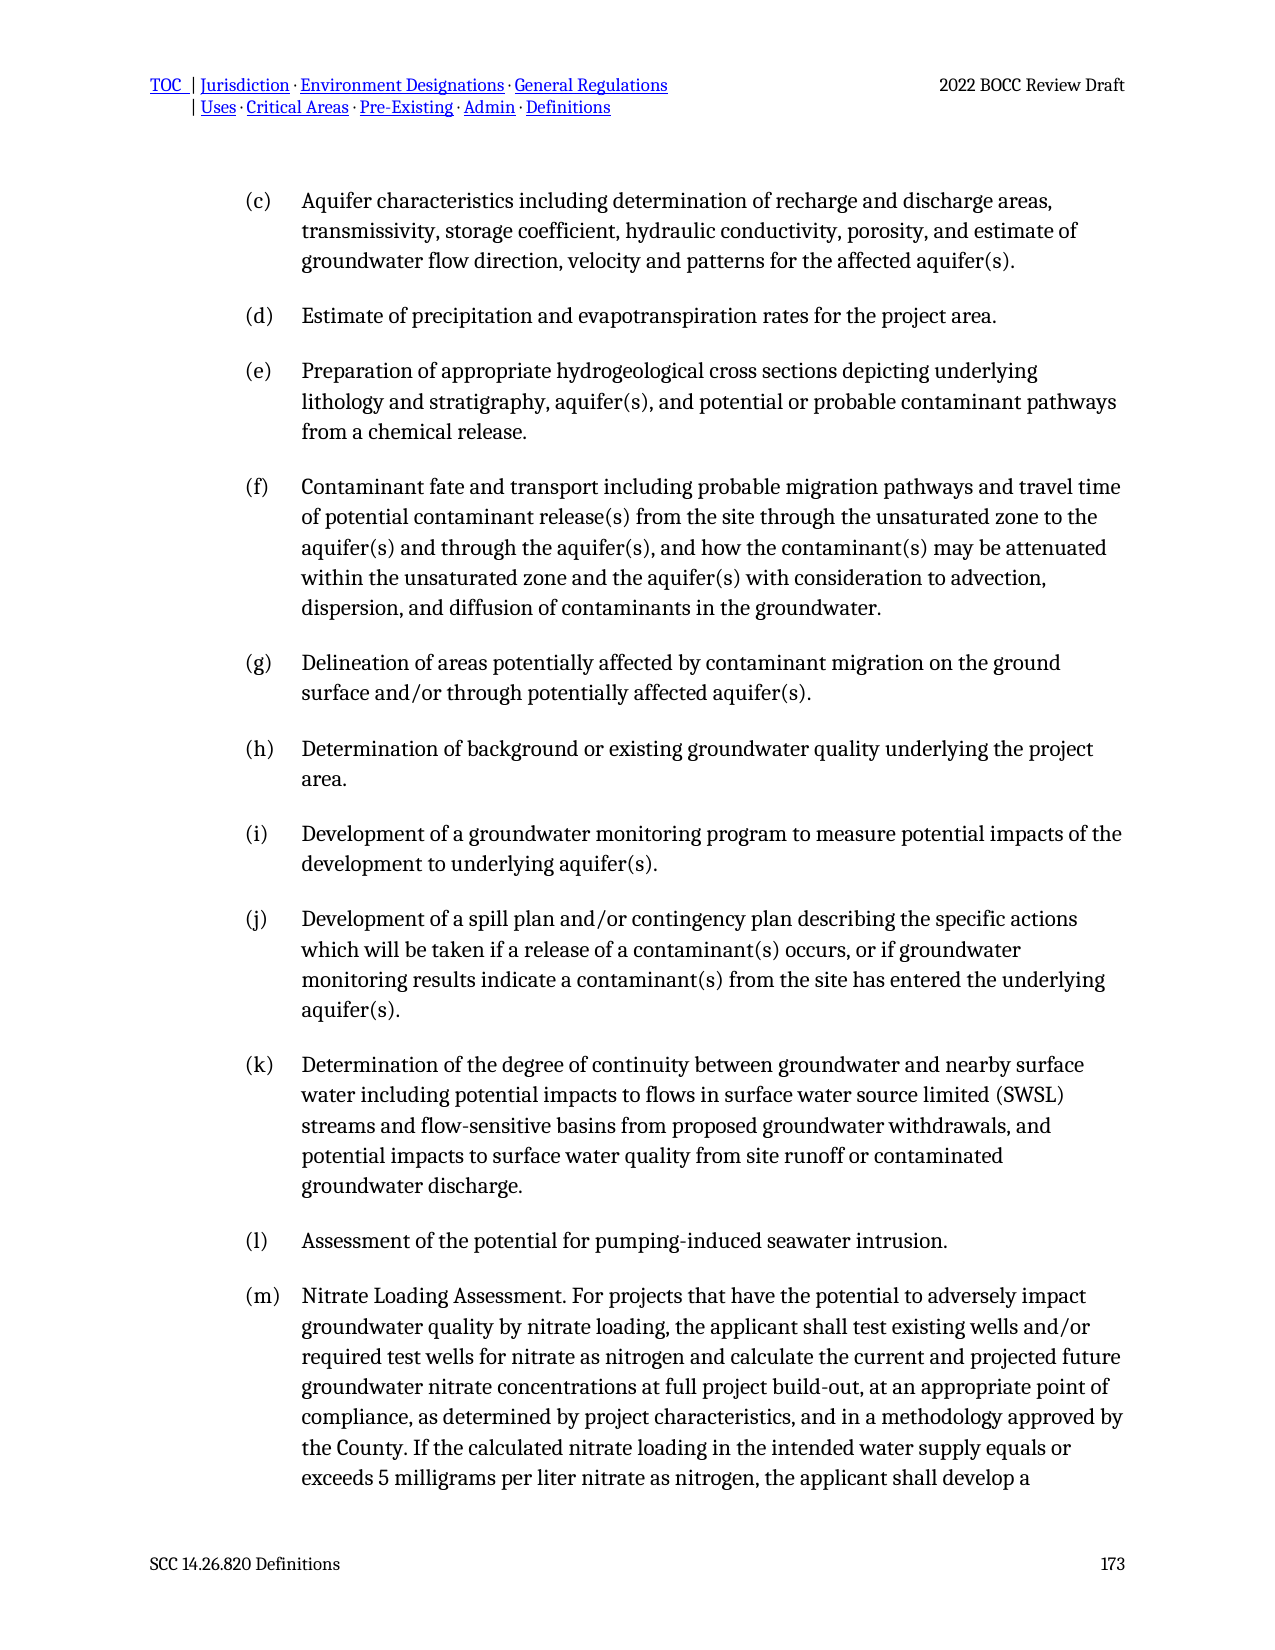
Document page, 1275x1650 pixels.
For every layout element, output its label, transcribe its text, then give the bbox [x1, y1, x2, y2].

subtitle Aquifer characteristics including determination of recharge and discharge areas, transmissivity, storage coefficient, hydraulic conductivity, porosity, and estimate of groundwater flow direction, velocity and patterns for the affected aquifer(s). [244, 187, 1125, 274]
subtitle Development of a spill plan and/or contingency plan describing the specific actions which will be taken if a release of a contaminant(s) occurs, or if groundwater monitoring results indicate a contaminant(s) from the site has entered the underlying aquifer(s). [244, 906, 1125, 1023]
subtitle Development of a groundwater monitoring program to measure potential impacts of the development to underlying aquifer(s). [244, 821, 1125, 877]
subtitle Estimate of precipitation and evapotranspiration rates for the project area. [244, 303, 1125, 329]
subtitle Contaminant fate and transport including probable migration pathways and travel time of potential contaminant release(s) from the site through the unsaturated zone to the aquifer(s) and through the aquifer(s), and how the contaminant(s) may be attenuated within the unsaturated zone and the aquifer(s) with consideration to advection, dispersion, and diffusion of contaminants in the groundwater. [244, 474, 1125, 621]
subtitle Assessment of the potential for pumping-induced seawater intrusion. [244, 1228, 1125, 1254]
subtitle Delineation of areas potentially affected by contaminant migration on the ground surface and/or through potentially affected aquifer(s). [244, 650, 1125, 707]
subtitle Preparation of appropriate hydrogeological cross sections depicting underlying lithology and stratigraphy, aquifer(s), and potential or probable contaminant pathways from a chemical release. [244, 358, 1125, 445]
subtitle Determination of background or existing groundwater quality underlying the project area. [244, 735, 1125, 792]
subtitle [244, 1283, 1125, 1491]
subtitle Determination of the degree of continuity between groundwater and nearby surface water including potential impacts to flows in surface water source limited (SWSL) streams and flow-sensitive basins from proposed groundwater withdrawals, and potential impacts to surface water quality from site runoff or contaminated groundwater discharge. [244, 1052, 1125, 1199]
